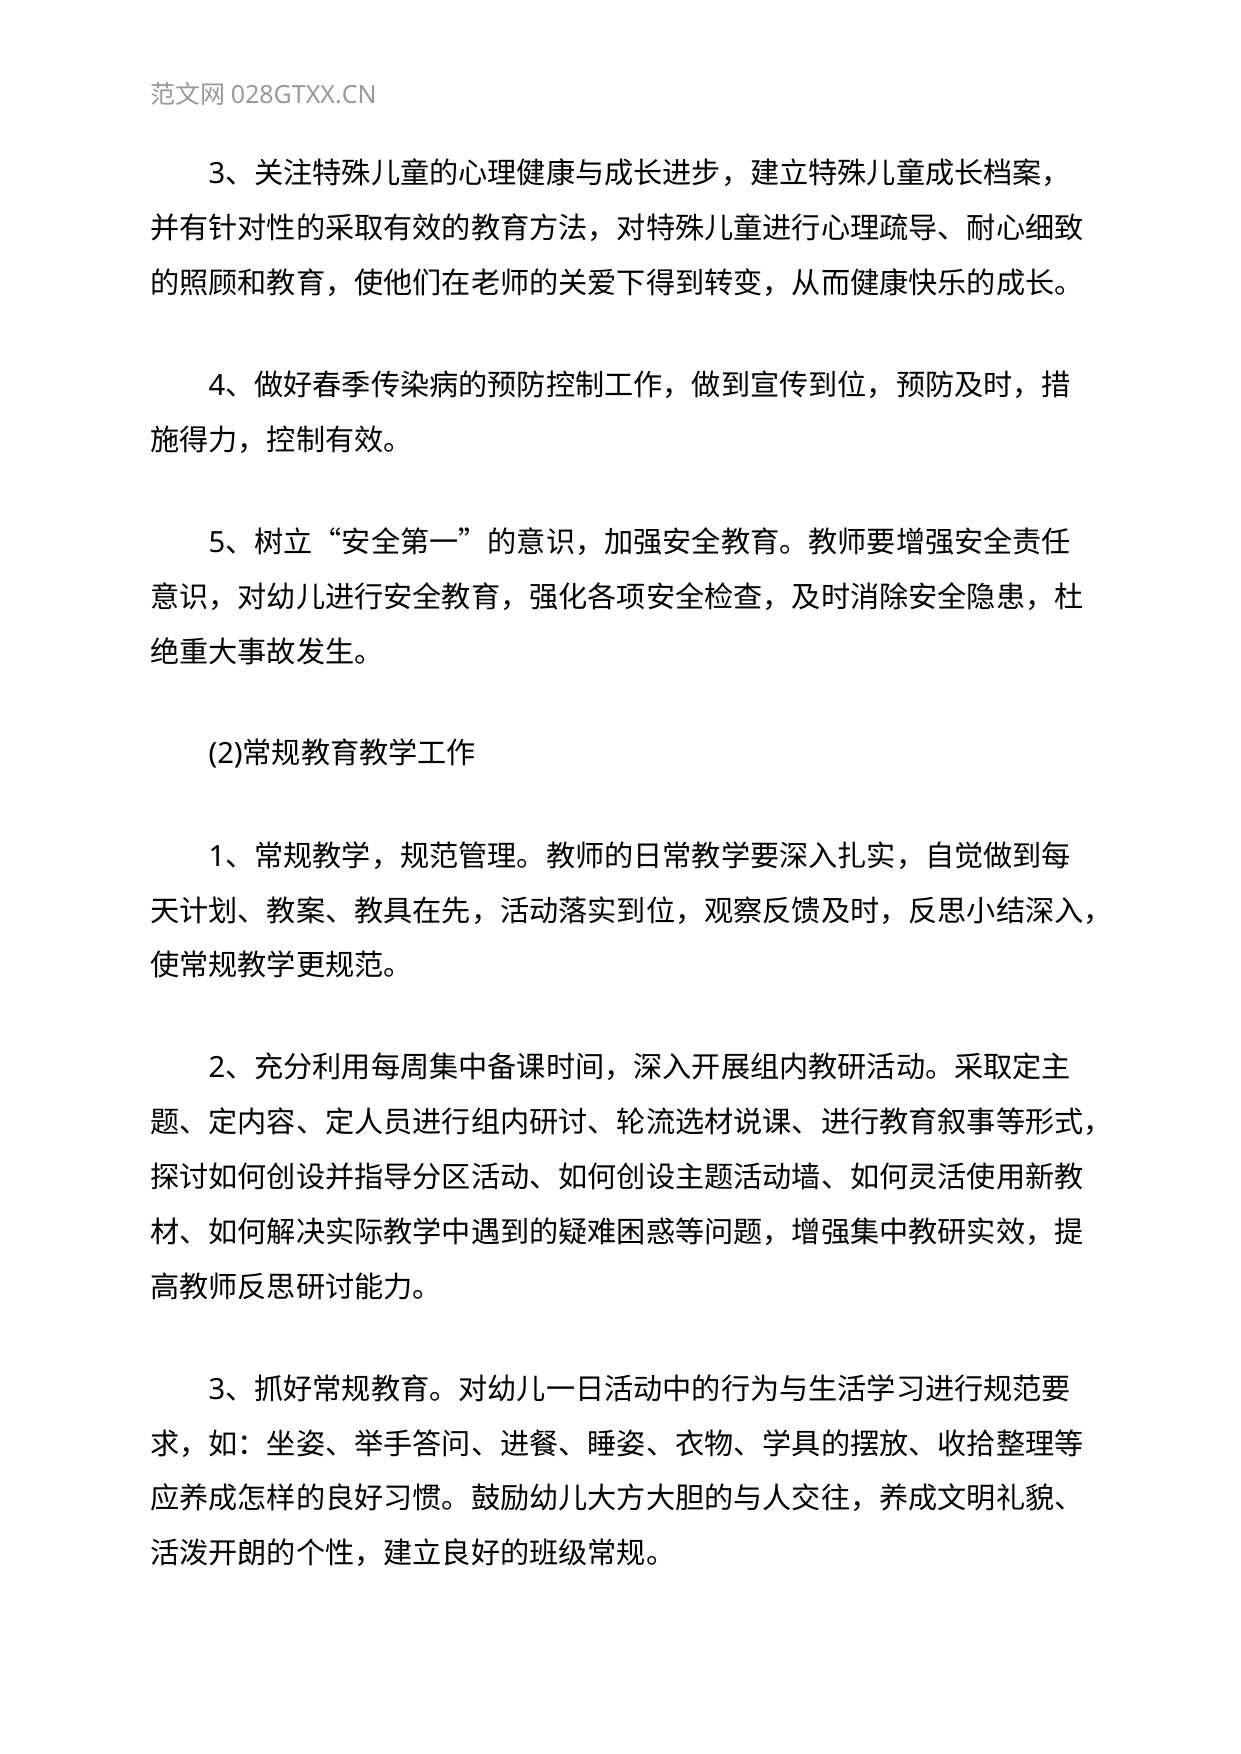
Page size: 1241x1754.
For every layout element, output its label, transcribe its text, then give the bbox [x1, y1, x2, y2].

text 2、充分利用每周集中备课时间，深入开展组内教研活动。采取定主题、定内容、定人员进行组内研讨、轮流选材说课、进行教育叙事等形式，探讨如何创设并指导分区活动、如何创设主题活动墙、如何灵活使用新教材、如何解决实际教学中遇到的疑难困惑等问题，增强集中教研实效，提高教师反思研讨能力。 [150, 1044, 1090, 1306]
text 3、关注特殊儿童的心理健康与成长进步，建立特殊儿童成长档案，并有针对性的采取有效的教育方法，对特殊儿童进行心理疏导、耐心细致的照顾和教育，使他们在老师的关爱下得到转变，从而健康快乐的成长。 [150, 150, 1090, 302]
text 3、抓好常规教育。对幼儿一日活动中的行为与生活学习进行规范要求，如：坐姿、举手答问、进餐、睡姿、衣物、学具的摆放、收拾整理等应养成怎样的良好习惯。鼓励幼儿大方大胆的与人交往，养成文明礼貌、活泼开朗的个性，建立良好的班级常规。 [150, 1365, 1090, 1572]
text 5、树立“安全第一”的意识，加强安全教育。教师要增强安全责任意识，对幼儿进行安全教育，强化各项安全检查，及时消除安全隐患，杜绝重大事故发生。 [150, 518, 1090, 671]
text 4、做好春季传染病的预防控制工作，做到宣传到位，预防及时，措施得力，控制有效。 [150, 362, 1090, 459]
text 1、常规教学，规范管理。教师的日常教学要深入扎实，自觉做到每天计划、教案、教具在先，活动落实到位，观察反馈及时，反思小结深入，使常规教学更规范。 [150, 832, 1090, 984]
text (2)常规教育教学工作 [150, 730, 1090, 772]
